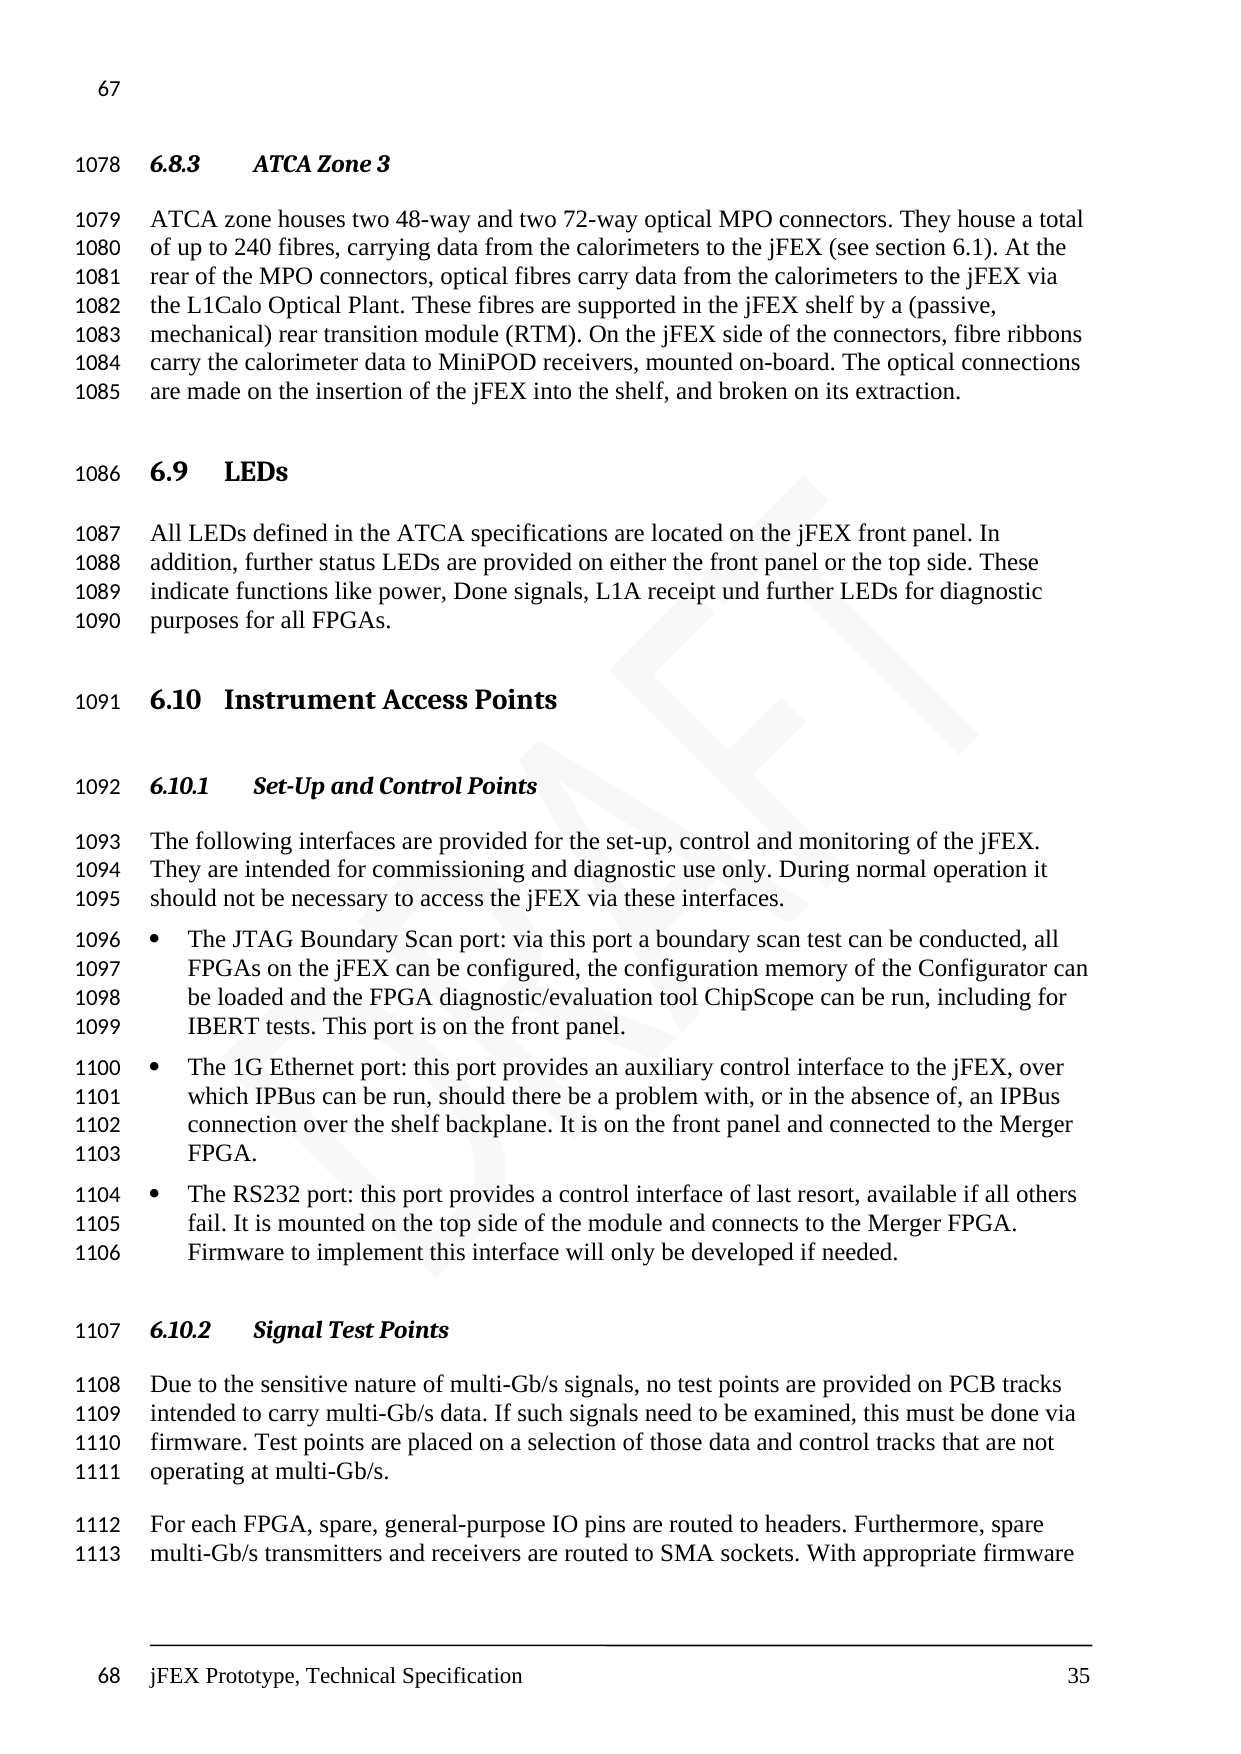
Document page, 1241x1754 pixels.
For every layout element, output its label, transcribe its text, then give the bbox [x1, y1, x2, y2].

text The following interfaces are provided for the set-up, control and monitoring of the jFEX. They are intended for commissioning and diagnostic use only. During normal operation it should not be necessary to access the jFEX via these interfaces. [150, 826, 1090, 912]
text All LEDs defined in the ATCA specifications are located on the jFEX front panel. In addition, further status LEDs are provided on either the front panel or the top side. These indicate functions like power, Done signals, L1A receipt und further LEDs for diagnostic purposes for all FPGAs. [150, 518, 1090, 633]
subtitle ATCA Zone 3 [150, 150, 1090, 179]
subtitle Signal Test Points [150, 1316, 1090, 1344]
list The JTAG Boundary Scan port: via this port a boundary scan test can be conducted, all FPGAs on the jFEX can be configured, the configuration memory of the Configurator can be loaded and the FPGA diagnostic/evaluation tool ChipScope can be run, including for IBERT tests. This port is on the front panel. [150, 924, 1090, 1039]
list The 1G Ethernet port: this port provides an auxiliary control interface to the jFEX, over which IPBus can be run, should there be a problem with, or in the absence of, an IPBus connection over the shelf backplane. It is on the front panel and connected to the Merger FPGA. [150, 1052, 1090, 1167]
subtitle LEDs [150, 455, 1090, 488]
subtitle Set-Up and Control Points [150, 772, 1090, 801]
list The RS232 port: this port provides a control interface of last resort, available if all others fail. It is mounted on the top side of the module and connects to the Merger FPGA. Firmware to implement this interface will only be developed if needed. [150, 1179, 1090, 1266]
text Due to the sensitive nature of multi-Gb/s signals, no test points are provided on PCB tracks intended to carry multi-Gb/s data. If such signals need to be examined, this must be done via firmware. Test points are placed on a selection of those data and control tracks that are not operating at multi-Gb/s. [150, 1369, 1090, 1484]
text ATCA zone houses two 48-way and two 72-way optical connectors. They housea total of up to 240 ,data from the to the jFEX6.1. [150, 204, 1090, 405]
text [150, 1509, 1090, 1567]
subtitle Instrument Access Points [150, 683, 1090, 717]
